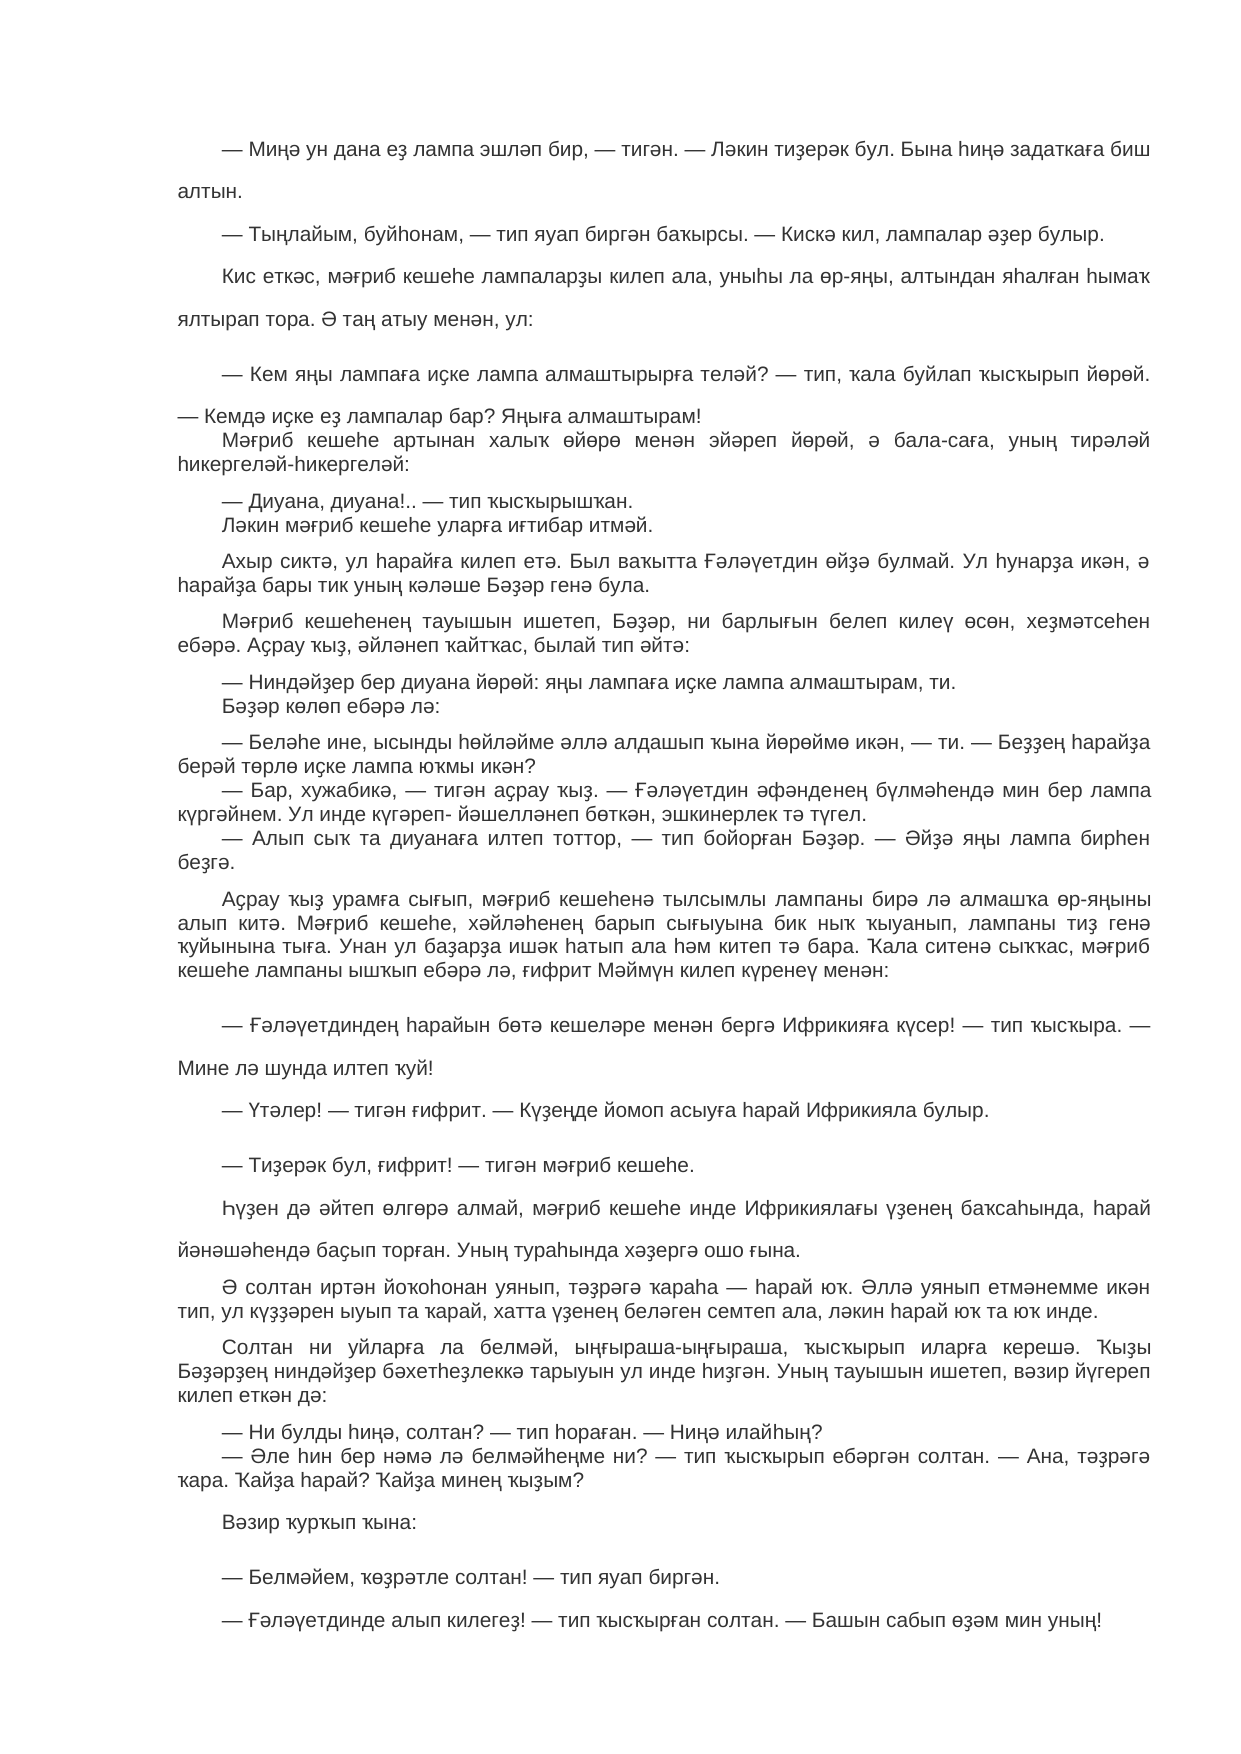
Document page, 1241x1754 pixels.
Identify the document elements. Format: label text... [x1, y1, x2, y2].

text — Ниндәйҙер бер диуана йөрөй: яңы лампаға иҫке лампа алмаштырам, ти. [177, 670, 1152, 694]
text — Бар, хужабикә, — тигән аҫрау ҡыҙ. — Ғәләүетдин әфәнденең бүлмәһендә мин бер лампа күргәйнем. Ул инде күгәреп- йәшелләнеп бөткән, эшкинерлек тә түгел. [177, 778, 1152, 826]
text — Диуана, диуана!.. — тип ҡысҡырышҡан. [177, 488, 1152, 512]
text — Үтәлер! — тигән ғифрит. — Күҙеңде йомоп асыуға һарай Ифрикияла булыр. [177, 1080, 1152, 1122]
text — Әле һин бер нәмә лә белмәйһеңме ни? — тип ҡысҡырып ебәргән солтан. — Ана, тәҙрәгә ҡара. Ҡайҙа һарай? Ҡайҙа минең ҡыҙым? [177, 1443, 1152, 1491]
text Мәғриб кешеһенең тауышын ишетеп, Бәҙәр, ни барлығын белеп килеү өсөн, хеҙмәтсеһен ебәрә. Аҫрау ҡыҙ, әйләнеп ҡайтҡас, былай тип әйтә: [177, 609, 1152, 657]
text — Кем яңы лампаға иҫке лампа алмаштырырға теләй? — тип, ҡала буйлап ҡысҡырып йөрөй. — Кемдә иҫке еҙ лампалар бар? Яңыға алмаштырам! [177, 343, 1152, 428]
text Һүҙен дә әйтеп өлгөрә алмай, мәғриб кешеһе инде Ифрикиялағы үҙенең баҡсаһында, һарай йәнәшәһендә баҫып торған. Уның тураһында хәҙергә ошо ғына. [177, 1177, 1152, 1262]
text — Беләһе ине, ысынды һөйләйме әллә алдашып ҡына йөрөймө икән, — ти. — Беҙҙең һарайҙа берәй төрлө иҫке лампа юҡмы икән? [177, 730, 1152, 778]
text — Ни булды һиңә, солтан? — тип һораған. — Ниңә илайһың? [177, 1419, 1152, 1443]
text — Тиҙерәк бул, ғифрит! — тигән мәғриб кешеһе. [177, 1135, 1152, 1177]
text — Ғәләүетдиндең һарайын бөтә кешеләре менән бергә Ифрикияға күсер! — тип ҡысҡыра. — Мине лә шунда илтеп ҡуй! [177, 995, 1152, 1080]
text Кис еткәс, мәғриб кешеһе лампаларҙы килеп ала, уныһы ла өр-яңы, алтындан яһалған һымаҡ ялтырап тора. Ә таң атыу менән, ул: [177, 246, 1152, 331]
text Мәғриб кешеһе артынан халыҡ өйөрө менән эйәреп йөрөй, ә бала-саға, уның тирәләй һикергеләй-һикергеләй: [177, 428, 1152, 476]
text Ахыр сиктә, ул һарайға килеп етә. Был ваҡытта Ғәләүетдин өйҙә булмай. Ул һунарҙа икән, ә һарайҙа бары тик уның кәләше Бәҙәр генә була. [177, 549, 1152, 597]
text Ләкин мәғриб кешеһе уларға иғтибар итмәй. [177, 512, 1152, 536]
text — Белмәйем, ҡөҙрәтле солтан! — тип яуап биргән. [177, 1546, 1152, 1589]
text Вәзир ҡурҡып ҡына: [177, 1491, 1152, 1534]
text — Алып сыҡ та диуанаға илтеп тоттор, — тип бойорған Бәҙәр. — Әйҙә яңы лампа бирһен беҙгә. [177, 826, 1152, 874]
text Аҫрау ҡыҙ урамға сығып, мәғриб кешеһенә тылсымлы лампаны бирә лә алмашҡа өр-яңыны алып китә. Мәғриб кешеһе, хәйләһенең барып сығыуына бик ныҡ ҡыуанып, лампаны тиҙ генә ҡуйынына тыға. Унан ул баҙарҙа ишәк һатып ала һәм китеп тә бара. Ҡала ситенә сыҡҡас, мәғриб кешеһе лампаны ышҡып ебәрә лә, ғифрит Мәймүн килеп күренеү менән: [177, 886, 1152, 982]
text — Тыңлайым, буйһонам, — тип яуап биргән баҡырсы. — Кискә кил, лампалар әҙер булыр. [177, 203, 1152, 246]
text — Ғәләүетдинде алып килегеҙ! — тип ҡысҡырған солтан. — Башын сабып өҙәм мин уның! [177, 1589, 1152, 1631]
text Бәҙәр көлөп ебәрә лә: [177, 694, 1152, 718]
text Ә солтан иртән йоҡоһонан уянып, тәҙрәгә ҡараһа — һарай юҡ. Әллә уянып етмәнемме икән тип, ул күҙҙәрен ыуып та ҡарай, хатта үҙенең беләген семтеп ала, ләкин һарай юҡ та юҡ инде. [177, 1275, 1152, 1323]
text Солтан ни уйларға ла белмәй, ыңғыраша-ыңғыраша, ҡысҡырып иларға керешә. Ҡыҙы Бәҙәрҙең ниндәйҙер бәхетһеҙлеккә тарыуын ул инде һиҙгән. Уның тауышын ишетеп, вәзир йүгереп килеп еткән дә: [177, 1335, 1152, 1407]
text — Миңә ун дана еҙ лампа эшләп бир, — тигән. — Ләкин тиҙерәк бул. Бына һиңә задаткаға биш алтын. [177, 118, 1152, 203]
